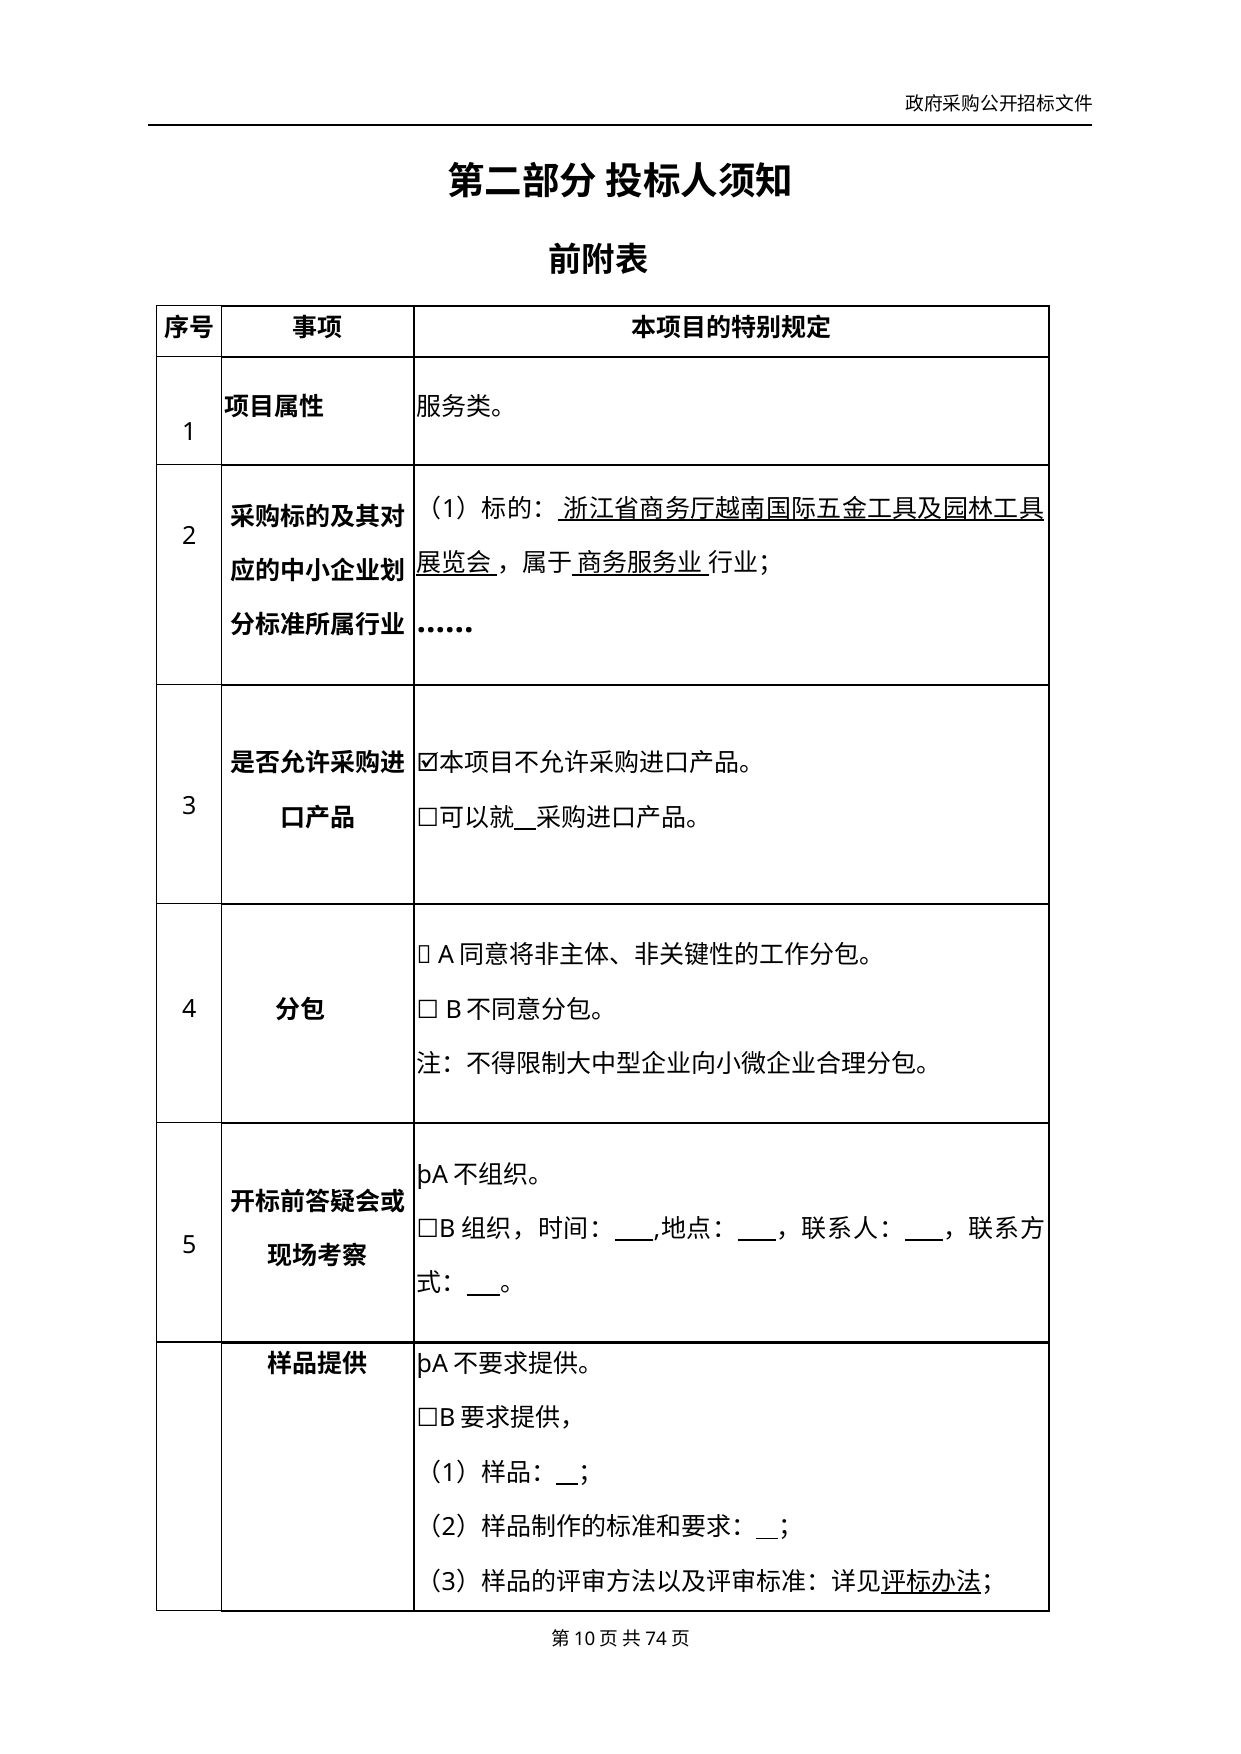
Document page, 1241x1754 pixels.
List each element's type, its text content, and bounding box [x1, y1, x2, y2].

table_cell 1 [157, 357, 221, 464]
table_cell 3 [157, 685, 221, 903]
table_cell 服务类。 [415, 358, 1048, 464]
text 第二部分 投标人须知 [148, 151, 1092, 206]
table_cell 5 [157, 1123, 221, 1341]
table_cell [415, 1344, 1048, 1610]
table_cell 4 [157, 904, 221, 1122]
table_header 本项目的特别规定 [415, 307, 1048, 356]
table_header 序号 [157, 306, 221, 356]
table_cell 2 [157, 465, 221, 684]
table_cell 样品提供 [222, 1344, 413, 1610]
table_cell A同意将非主体、非关键性的工作分包。 B不同意分包。 注：不得限制大中型企业向小微企业合理分包。 [415, 905, 1048, 1122]
table_cell 开标前答疑会或现场考察 [222, 1124, 413, 1341]
table_header 事项 [222, 307, 413, 356]
table_cell （1）标的： 浙江省商务厅越南国际五金工具及园林工具展览会 ，属于 商务服务业 行业； …… [415, 466, 1048, 684]
table_cell 项目属性 [222, 358, 413, 464]
table_cell 是否允许采购进口产品 [222, 686, 413, 903]
table_cell 本项目不允许采购进口产品。 可以就 采购进口产品。 [415, 686, 1048, 903]
table_cell A不组织。 B组织，时间： ,地点： ，联系人： ，联系方式： 。 [415, 1124, 1048, 1341]
table_cell 采购标的及其对应的中小企业划分标准所属行业 [222, 466, 413, 684]
table_cell 6 [157, 1343, 221, 1610]
text 前附表 [148, 233, 1092, 281]
table_cell 分包 [222, 905, 413, 1122]
